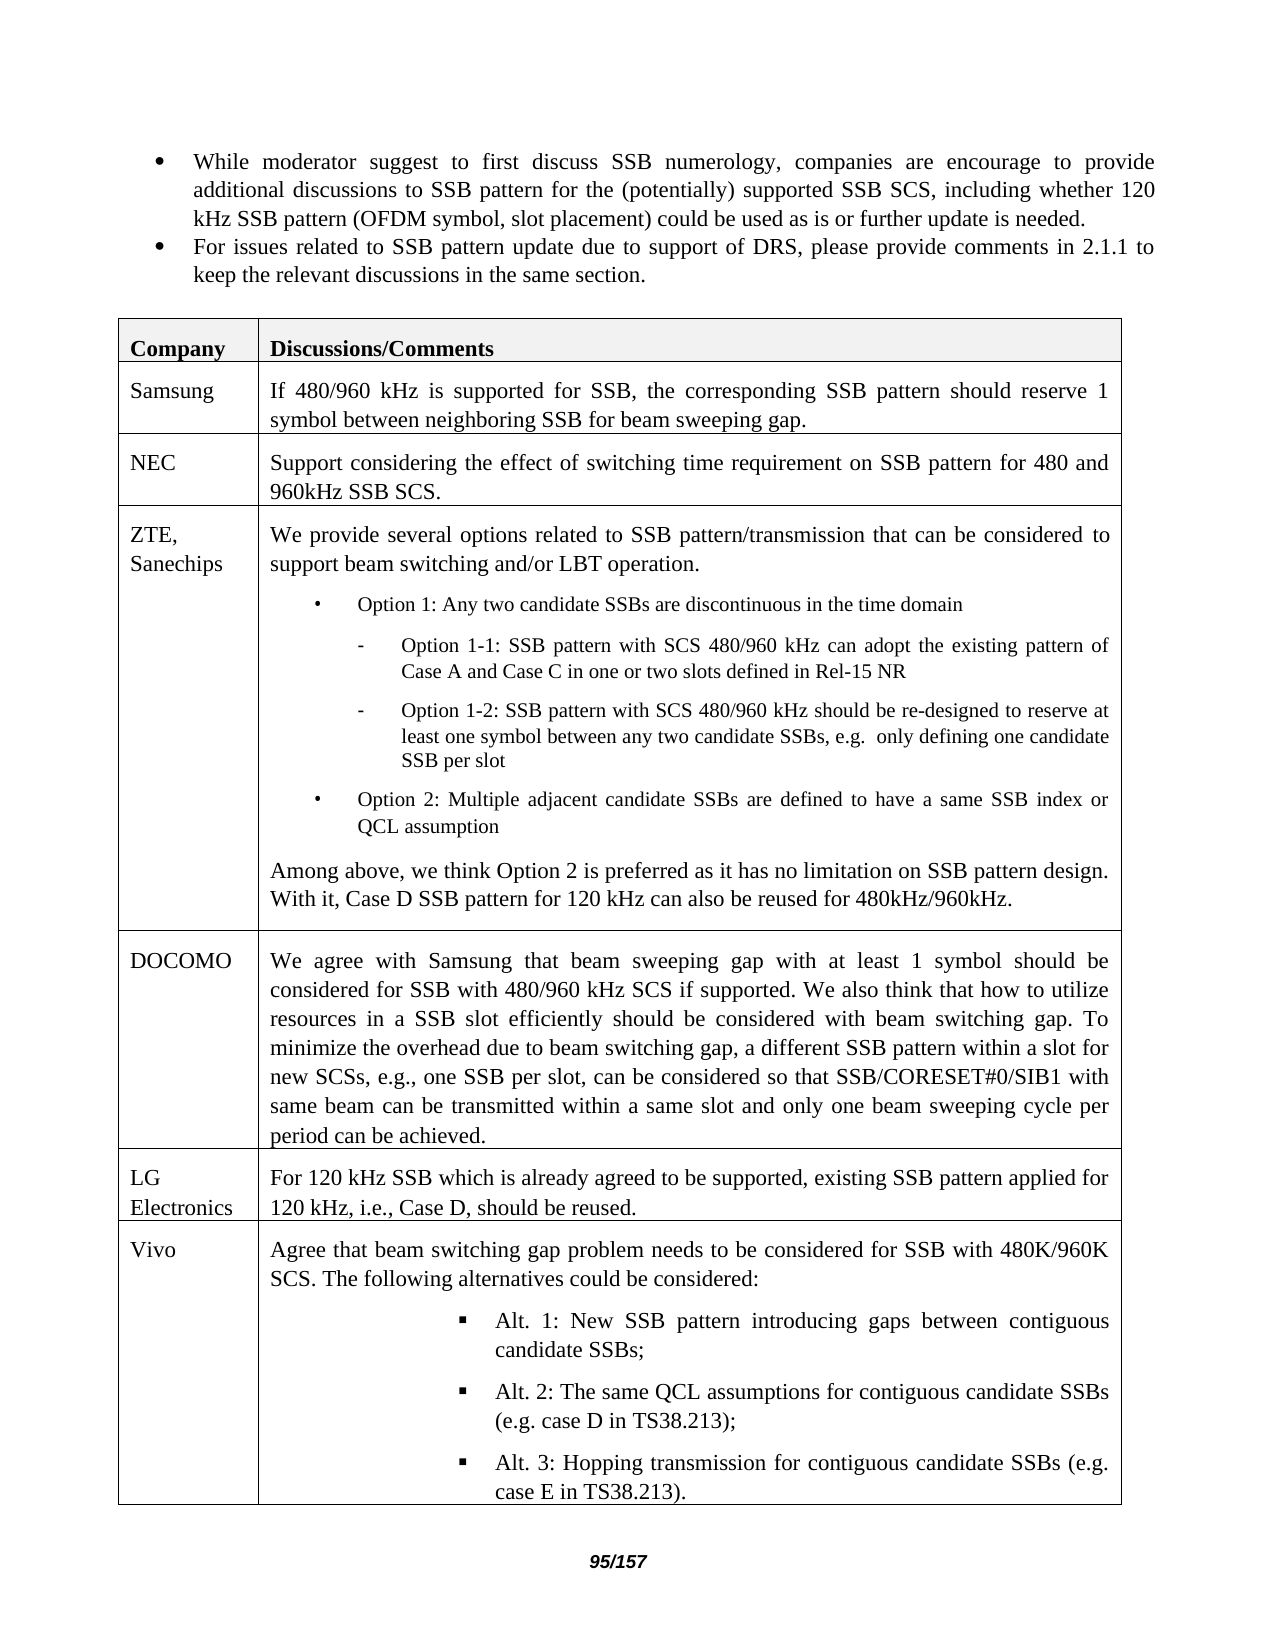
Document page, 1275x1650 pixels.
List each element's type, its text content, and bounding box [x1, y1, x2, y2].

table_header Discussions/Comments [259, 319, 1121, 361]
table_cell If 480/960 kHz is supported for SSB, the corresponding SSB pattern should reserve 1 symbol between neighboring SSB for beam sweeping gap. [259, 362, 1121, 433]
table_cell We agree with Samsung that beam sweeping gap with at least 1 symbol should be considered for SSB with 480/960 kHz SCS if supported. We also think that how to utilize resources in a SSB slot efficiently should be considered with beam switching gap. To minimize the overhead due to beam switching gap, a different SSB pattern within a slot for new SCSs, e.g., one SSB per slot, can be considered so that SSB/CORESET#0/SIB1 with same beam can be transmitted within a same slot and only one beam sweeping cycle per period can be achieved. [259, 931, 1121, 1148]
list While moderator suggest to first discuss SSB numerology, companies are encourage to provide additional discussions to SSB pattern for the (potentially) supported SSB SCS, including whether 120 kHz SSB pattern (OFDM symbol, slot placement) could be used as is or further update is needed. [156, 148, 1157, 231]
table_cell ZTE, Sanechips [119, 506, 258, 930]
table_cell Support considering the effect of switching time requirement on SSB pattern for 480 and 960kHz SSB SCS. [259, 434, 1121, 505]
table_cell Vivo [119, 1221, 258, 1504]
table_cell For 120 kHz SSB which is already agreed to be supported, existing SSB pattern applied for 120 kHz, i.e., Case D, should be reused. [259, 1149, 1121, 1220]
table_cell NEC [119, 434, 258, 505]
table_cell DOCOMO [119, 931, 258, 1148]
table_cell LG Electronics [119, 1149, 258, 1220]
table_cell Samsung [119, 362, 258, 433]
table_cell We provide several options related to SSB pattern/transmission that can be considered to support beam switching and/or LBT operation. Option 1: Any two candidate SSBs are discontinuous in the time domain Option 1-1: SSB pattern with SCS 480/960 kHz can adopt the existing pattern of Case A and Case C in one or two slots defined in Rel-15 NR Option 1-2: SSB pattern with SCS 480/960 kHz should be re-designed to reserve at least one symbol between any two candidate SSBs, e.g. only defining one candidate SSB per slot Option 2: Multiple adjacent candidate SSBs are defined to have a same SSB index or QCL assumption Among above, we think Option 2 is preferred as it has no limitation on SSB pattern design. With it, Case D SSB pattern for 120 kHz can also be reused for 480kHz/960kHz. [259, 506, 1121, 930]
table_header Company [119, 319, 258, 361]
list For issues related to SSB pattern update due to support of DRS, please provide comments in 2.1.1 to keep the relevant discussions in the same section. [156, 233, 1157, 288]
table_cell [259, 1221, 1121, 1504]
